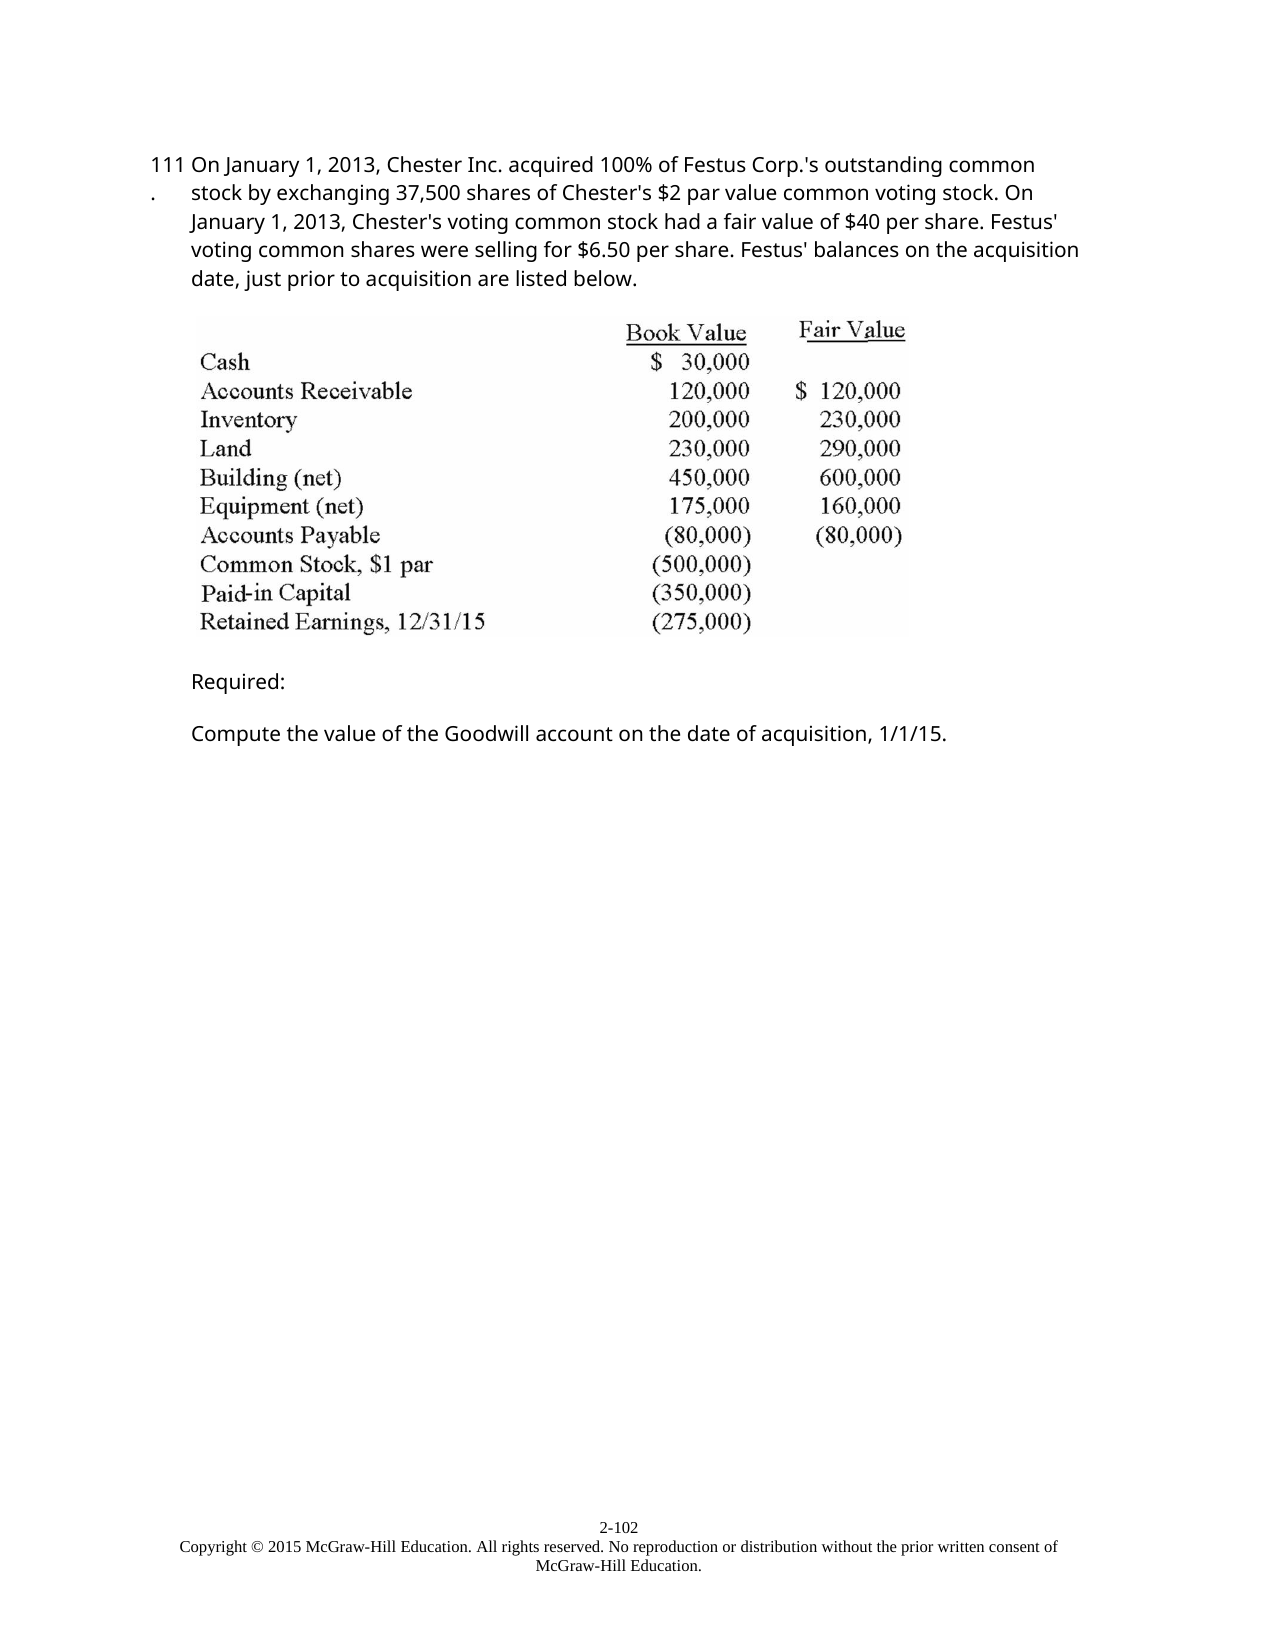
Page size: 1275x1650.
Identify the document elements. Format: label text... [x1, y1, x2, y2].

table_header 111. [150, 150, 191, 1034]
picture [196, 316, 909, 637]
table_header On January 1, 2013, Chester Inc. acquired 100% of Festus Corp.'s outstanding common stock by exchanging 37,500 shares of Chester's $2 par value common voting stock. On January 1, 2013, Chester's voting common stock had a fair value of $40 per share. Festus' voting common shares were selling for $6.50 per share. Festus' balances on the acquisition date, just prior to acquisition are listed below. Required: Compute the value of the Goodwill account on the date of acquisition, 1/1/15. [191, 150, 1088, 1034]
